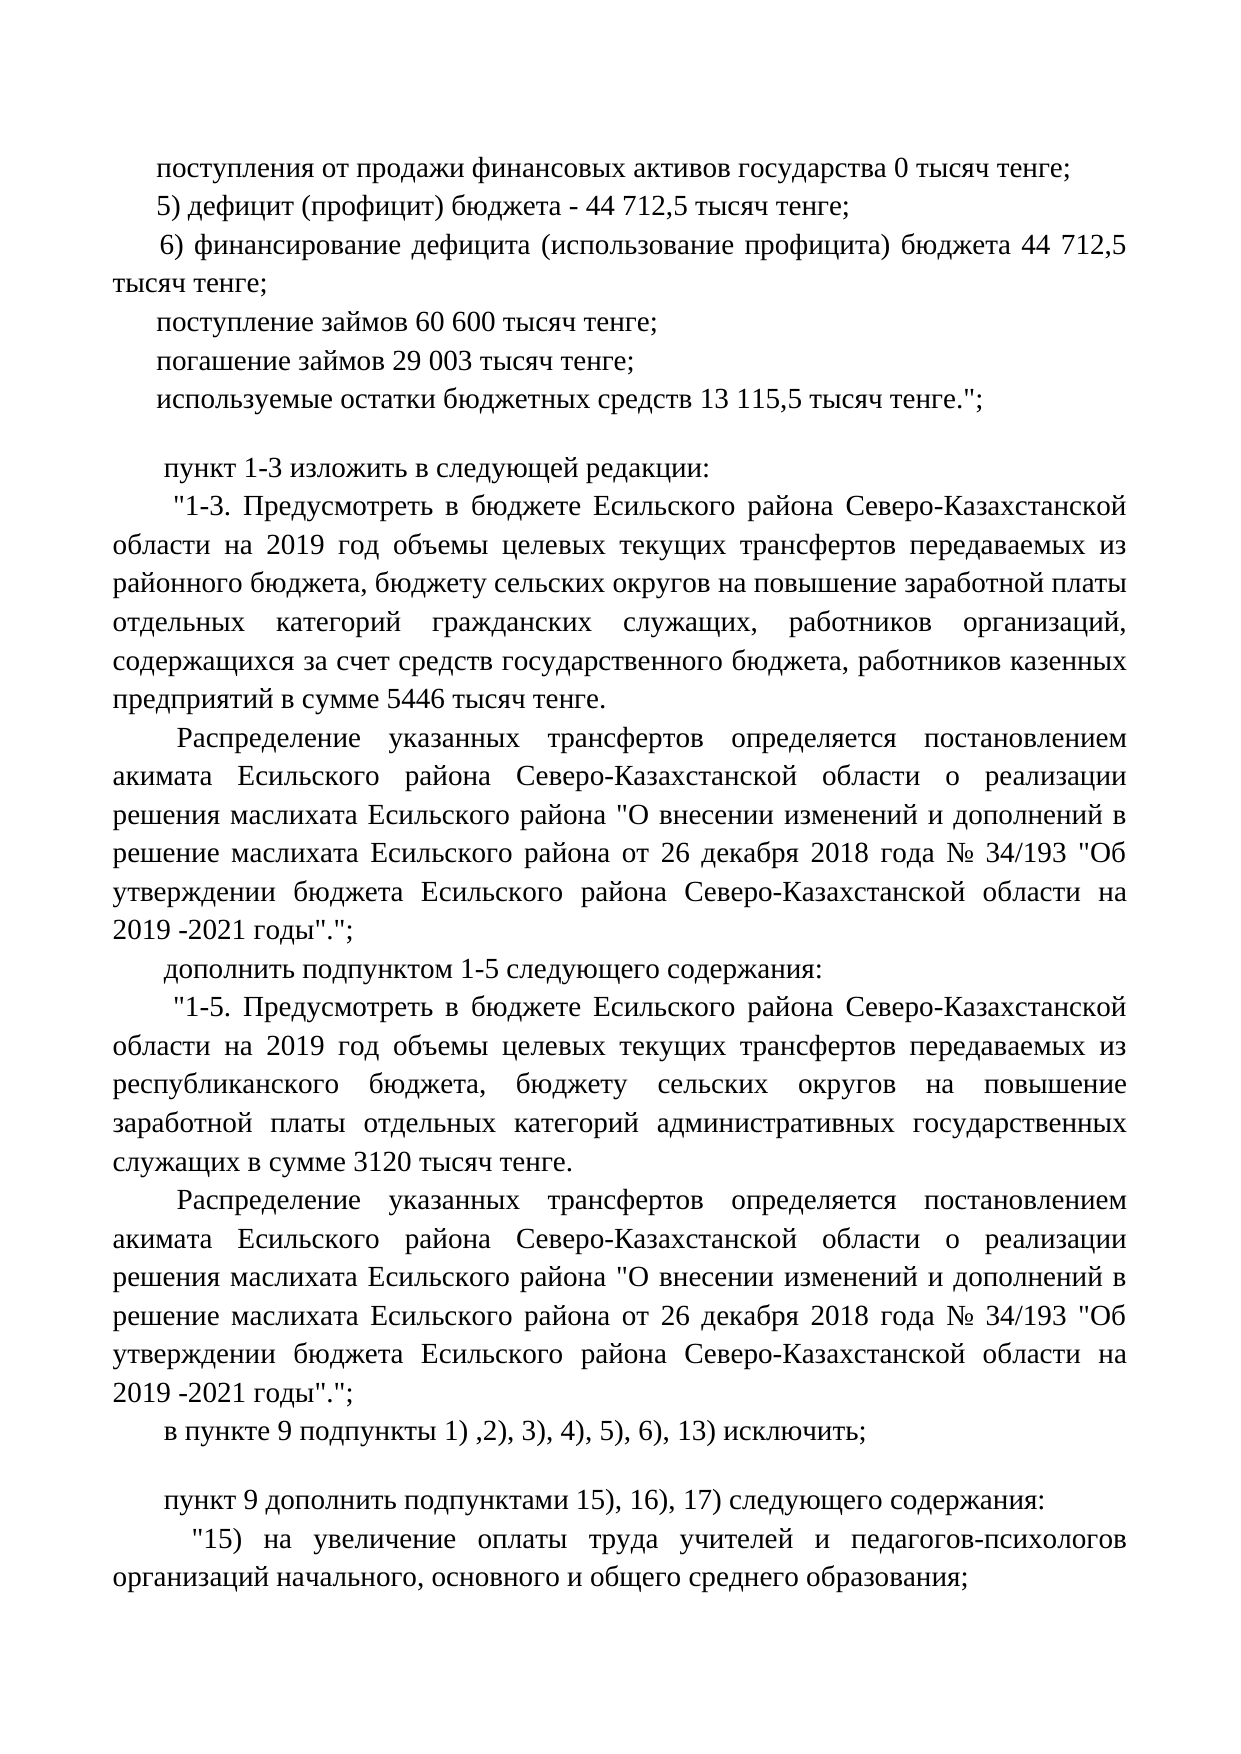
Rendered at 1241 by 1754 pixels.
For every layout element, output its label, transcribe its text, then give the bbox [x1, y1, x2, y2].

text пункт 9 дополнить подпунктами 15), 16), 17) следующего содержания: [112, 1482, 1128, 1516]
text 6) финансирование дефицита (использование профицита) бюджета 44 712,5 тысяч тенге; [112, 227, 1128, 299]
text дополнить подпунктом 1-5 следующего содержания: [112, 951, 1128, 984]
text 5) дефицит (профицит) бюджета - 44 712,5 тысяч тенге; [112, 188, 1128, 222]
text "1-3. Предусмотреть в бюджете Есильского района Северо-Казахстанской области на 2019 год объемы целевых текущих трансфертов передаваемых из районного бюджета, бюджету сельских округов на повышение заработной платы отдельных категорий гражданских служащих, работников организаций, содержащихся за счет средств государственного бюджета, работников казенных предприятий в сумме 5446 тысяч тенге. [112, 488, 1128, 715]
text погашение займов 29 003 тысяч тенге; [112, 343, 1128, 376]
text Распределение указанных трансфертов определяется постановлением акимата Есильского района Северо-Казахстанской области о реализации решения маслихата Есильского района "О внесении изменений и дополнений в решение маслихата Есильского района от 26 декабря 2018 года № 34/193 "Об утверждении бюджета Есильского района Северо-Казахстанской области на 2019 -2021 годы"."; [112, 720, 1128, 946]
text в пункте 9 подпункты 1) ,2), 3), 4), 5), 6), 13) исключить; [112, 1413, 1128, 1447]
text поступление займов 60 600 тысяч тенге; [112, 304, 1128, 338]
text Распределение указанных трансфертов определяется постановлением акимата Есильского района Северо-Казахстанской области о реализации решения маслихата Есильского района "О внесении изменений и дополнений в решение маслихата Есильского района от 26 декабря 2018 года № 34/193 "Об утверждении бюджета Есильского района Северо-Казахстанской области на 2019 -2021 годы"."; [112, 1182, 1128, 1408]
text поступления от продажи финансовых активов государства 0 тысяч тенге; [112, 150, 1128, 183]
text "15) на увеличение оплаты труда учителей и педагогов-психологов организаций начального, основного и общего среднего образования; [112, 1521, 1128, 1593]
text пункт 1-3 изложить в следующей редакции: [112, 450, 1128, 483]
text "1-5. Предусмотреть в бюджете Есильского района Северо-Казахстанской области на 2019 год объемы целевых текущих трансфертов передаваемых из республиканского бюджета, бюджету сельских округов на повышение заработной платы отдельных категорий административных государственных служащих в сумме 3120 тысяч тенге. [112, 989, 1128, 1177]
text используемые остатки бюджетных средств 13 115,5 тысяч тенге."; [112, 381, 1128, 415]
